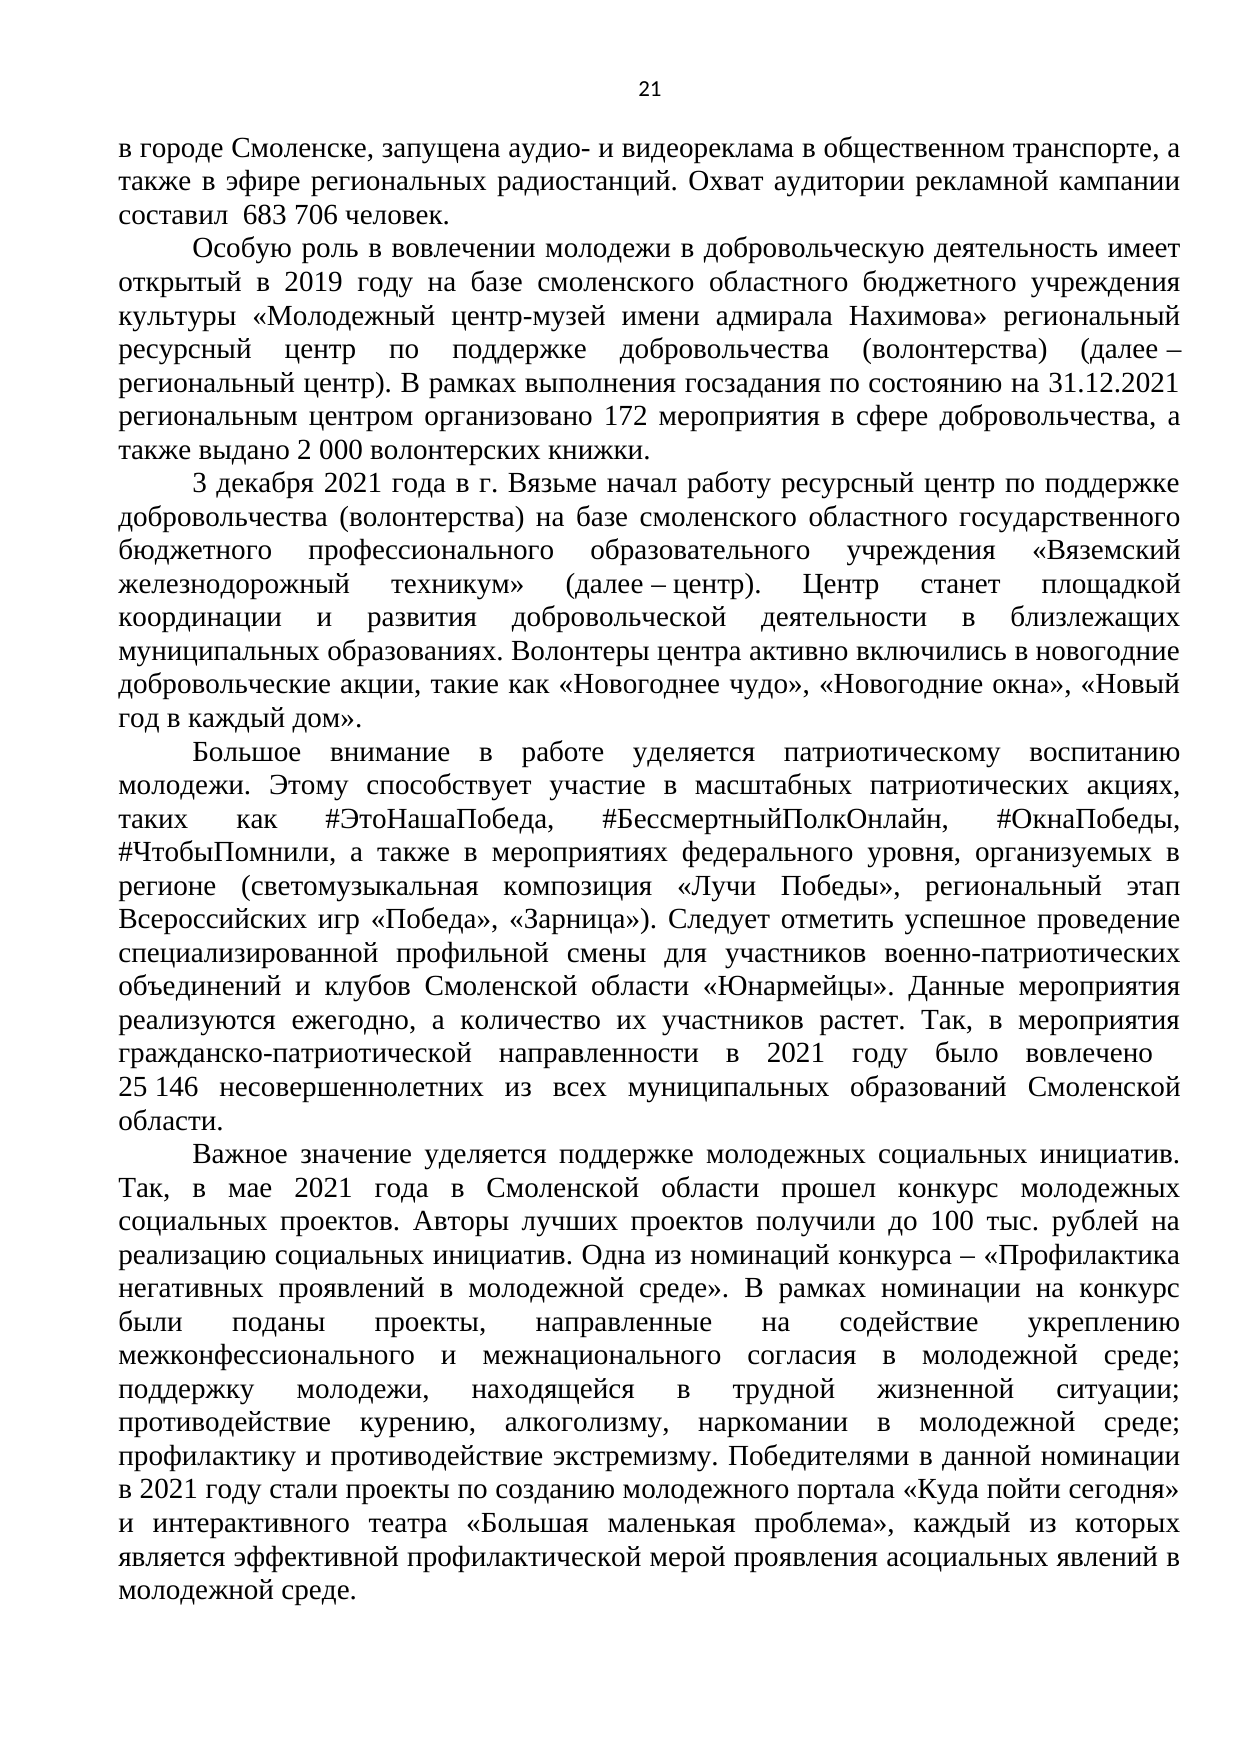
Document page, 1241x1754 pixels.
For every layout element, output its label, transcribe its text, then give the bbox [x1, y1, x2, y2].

text Особую роль в вовлечении молодежи в добровольческую деятельность имеет открытый в 2019 году на базе смоленского областного бюджетного учреждения культуры «Молодежный центр-музей имени адмирала Нахимова» региональный ресурсный центр по поддержке добровольчества (волонтерства) (далее – региональный центр). В рамках выполнения госзадания по состоянию на 31.12.2021 региональным центром организовано 172 мероприятия в сфере добровольчества, а также выдано 2 000 волонтерских книжки. [118, 231, 1181, 465]
text 3 декабря 2021 года в г. Вязьме начал работу ресурсный центр по поддержке добровольчества (волонтерства) на базе смоленского областного государственного бюджетного профессионального образовательного учреждения «Вяземский железнодорожный техникум» (далее – центр). Центр станет площадкой координации и развития добровольческой деятельности в близлежащих муниципальных образованиях. Волонтеры центра активно включились в новогодние добровольческие акции, такие как «Новогоднее чудо», «Новогодние окна», «Новый год в каждый дом». [118, 465, 1181, 734]
text Большое внимание в работе уделяется патриотическому воспитанию молодежи. Этому способствует участие в масштабных патриотических акциях, таких как #ЭтоНашаПобеда, #БессмертныйПолкОнлайн, #ОкнаПобеды, #ЧтобыПомнили, а также в мероприятиях федерального уровня, организуемых в регионе (светомузыкальная композиция «Лучи Победы», региональный этап Всероссийских игр «Победа», «Зарница»). Следует отметить успешное проведение специализированной профильной смены для участников военно-патриотических объединений и клубов Смоленской области «Юнармейцы». Данные мероприятия реализуются ежегодно, а количество их участников растет. Так, в мероприятия гражданско-патриотической направленности в 2021 году было вовлечено 25 146 несовершеннолетних из всех муниципальных образований Смоленской области. [118, 734, 1181, 1136]
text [118, 130, 1181, 231]
text Важное значение уделяется поддержке молодежных социальных инициатив. Так, в мае 2021 года в Смоленской области прошел конкурс молодежных социальных проектов. Авторы лучших проектов получили до 100 тыс. рублей на реализацию социальных инициатив. Одна из номинаций конкурса – «Профилактика негативных проявлений в молодежной среде». В рамках номинации на конкурс были поданы проекты, направленные на содействие укреплению межконфессионального и межнационального согласия в молодежной среде; поддержку молодежи, находящейся в трудной жизненной ситуации; противодействие курению, алкоголизму, наркомании в молодежной среде; профилактику и противодействие экстремизму. Победителями в данной номинации в 2021 году стали проекты по созданию молодежного портала «Куда пойти сегодня» и интерактивного театра «Большая маленькая проблема», каждый из которых является эффективной профилактической мерой проявления асоциальных явлений в молодежной среде. [118, 1136, 1181, 1606]
